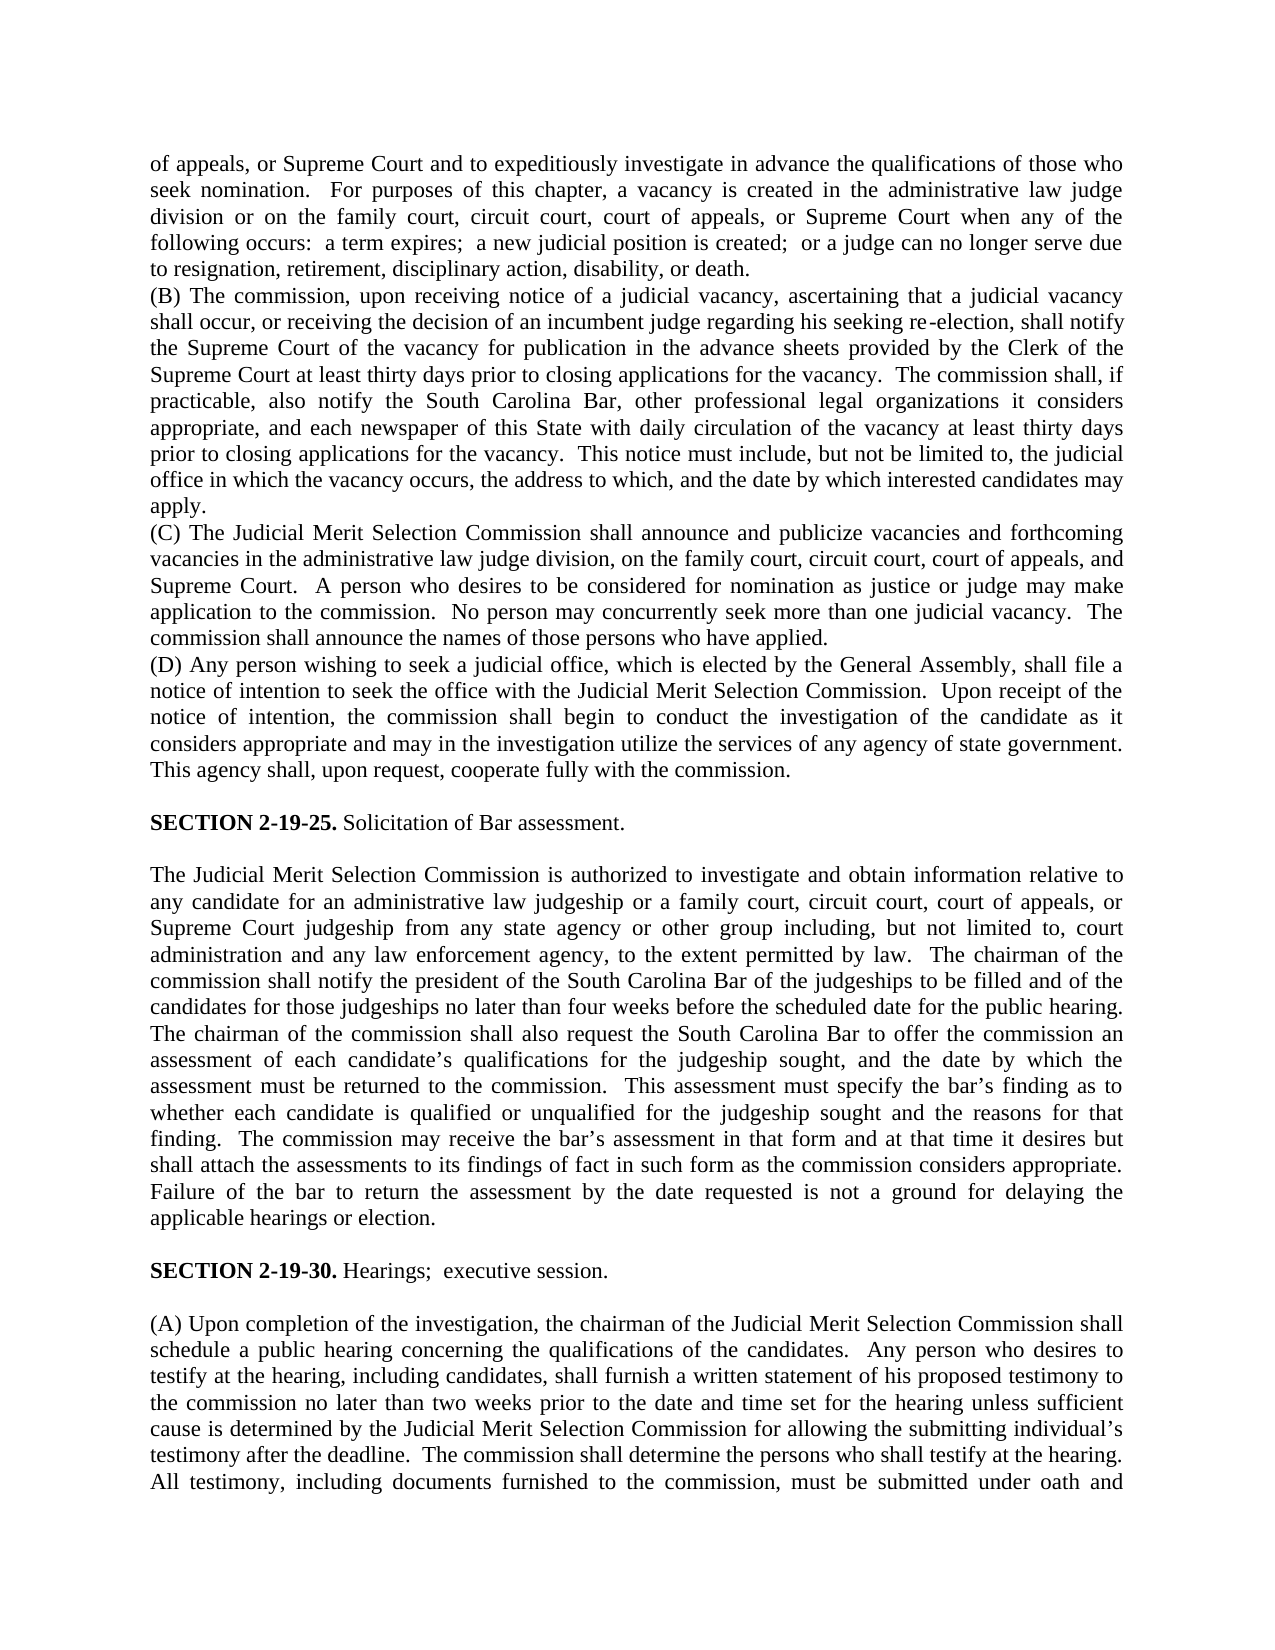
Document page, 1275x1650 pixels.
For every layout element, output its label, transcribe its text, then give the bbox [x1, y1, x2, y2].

text (B) The commission, upon receiving notice of a judicial vacancy, ascertaining that a judicial vacancy shall occur, or receiving the decision of an incumbent judge regarding his seeking re-election, shall notify the Supreme Court of the vacancy for publication in the advance sheets provided by the Clerk of the Supreme Court at least thirty days prior to closing applications for the vacancy. The commission shall, if practicable, also notify the South Carolina Bar, other professional legal organizations it considers appropriate, and each newspaper of this State with daily circulation of the vacancy at least thirty days prior to closing applications for the vacancy. This notice must include, but not be limited to, the judicial office in which the vacancy occurs, the address to which, and the date by which interested candidates may apply. [150, 282, 1125, 519]
text (C) The Judicial Merit Selection Commission shall announce and publicize vacancies and forthcoming vacancies in the administrative law judge division, on the family court, circuit court, court of appeals, and Supreme Court. A person who desires to be considered for nomination as justice or judge may make application to the commission. No person may concurrently seek more than one judicial vacancy. The commission shall announce the names of those persons who have applied. [150, 519, 1125, 651]
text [150, 150, 1125, 282]
text SECTION 2-19-30. Hearings; executive session. [150, 1257, 1125, 1283]
text (D) Any person wishing to seek a judicial office, which is elected by the General Assembly, shall file a notice of intention to seek the office with the Judicial Merit Selection Commission. Upon receipt of the notice of intention, the commission shall begin to conduct the investigation of the candidate as it considers appropriate and may in the investigation utilize the services of any agency of state government. This agency shall, upon request, cooperate fully with the commission. [150, 651, 1125, 782]
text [150, 1309, 1125, 1494]
text SECTION 2-19-25. Solicitation of Bar assessment. [150, 809, 1125, 835]
text The Judicial Merit Selection Commission is authorized to investigate and obtain information relative to any candidate for an administrative law judgeship or a family court, circuit court, court of appeals, or Supreme Court judgeship from any state agency or other group including, but not limited to, court administration and any law enforcement agency, to the extent permitted by law. The chairman of the commission shall notify the president of the South Carolina Bar of the judgeships to be filled and of the candidates for those judgeships no later than four weeks before the scheduled date for the public hearing. The chairman of the commission shall also request the South Carolina Bar to offer the commission an assessment of each candidate’s qualifications for the judgeship sought, and the date by which the assessment must be returned to the commission. This assessment must specify the bar’s finding as to whether each candidate is qualified or unqualified for the judgeship sought and the reasons for that finding. The commission may receive the bar’s assessment in that form and at that time it desires but shall attach the assessments to its findings of fact in such form as the commission considers appropriate. Failure of the bar to return the assessment by the date requested is not a ground for delaying the applicable hearings or election. [150, 862, 1125, 1231]
